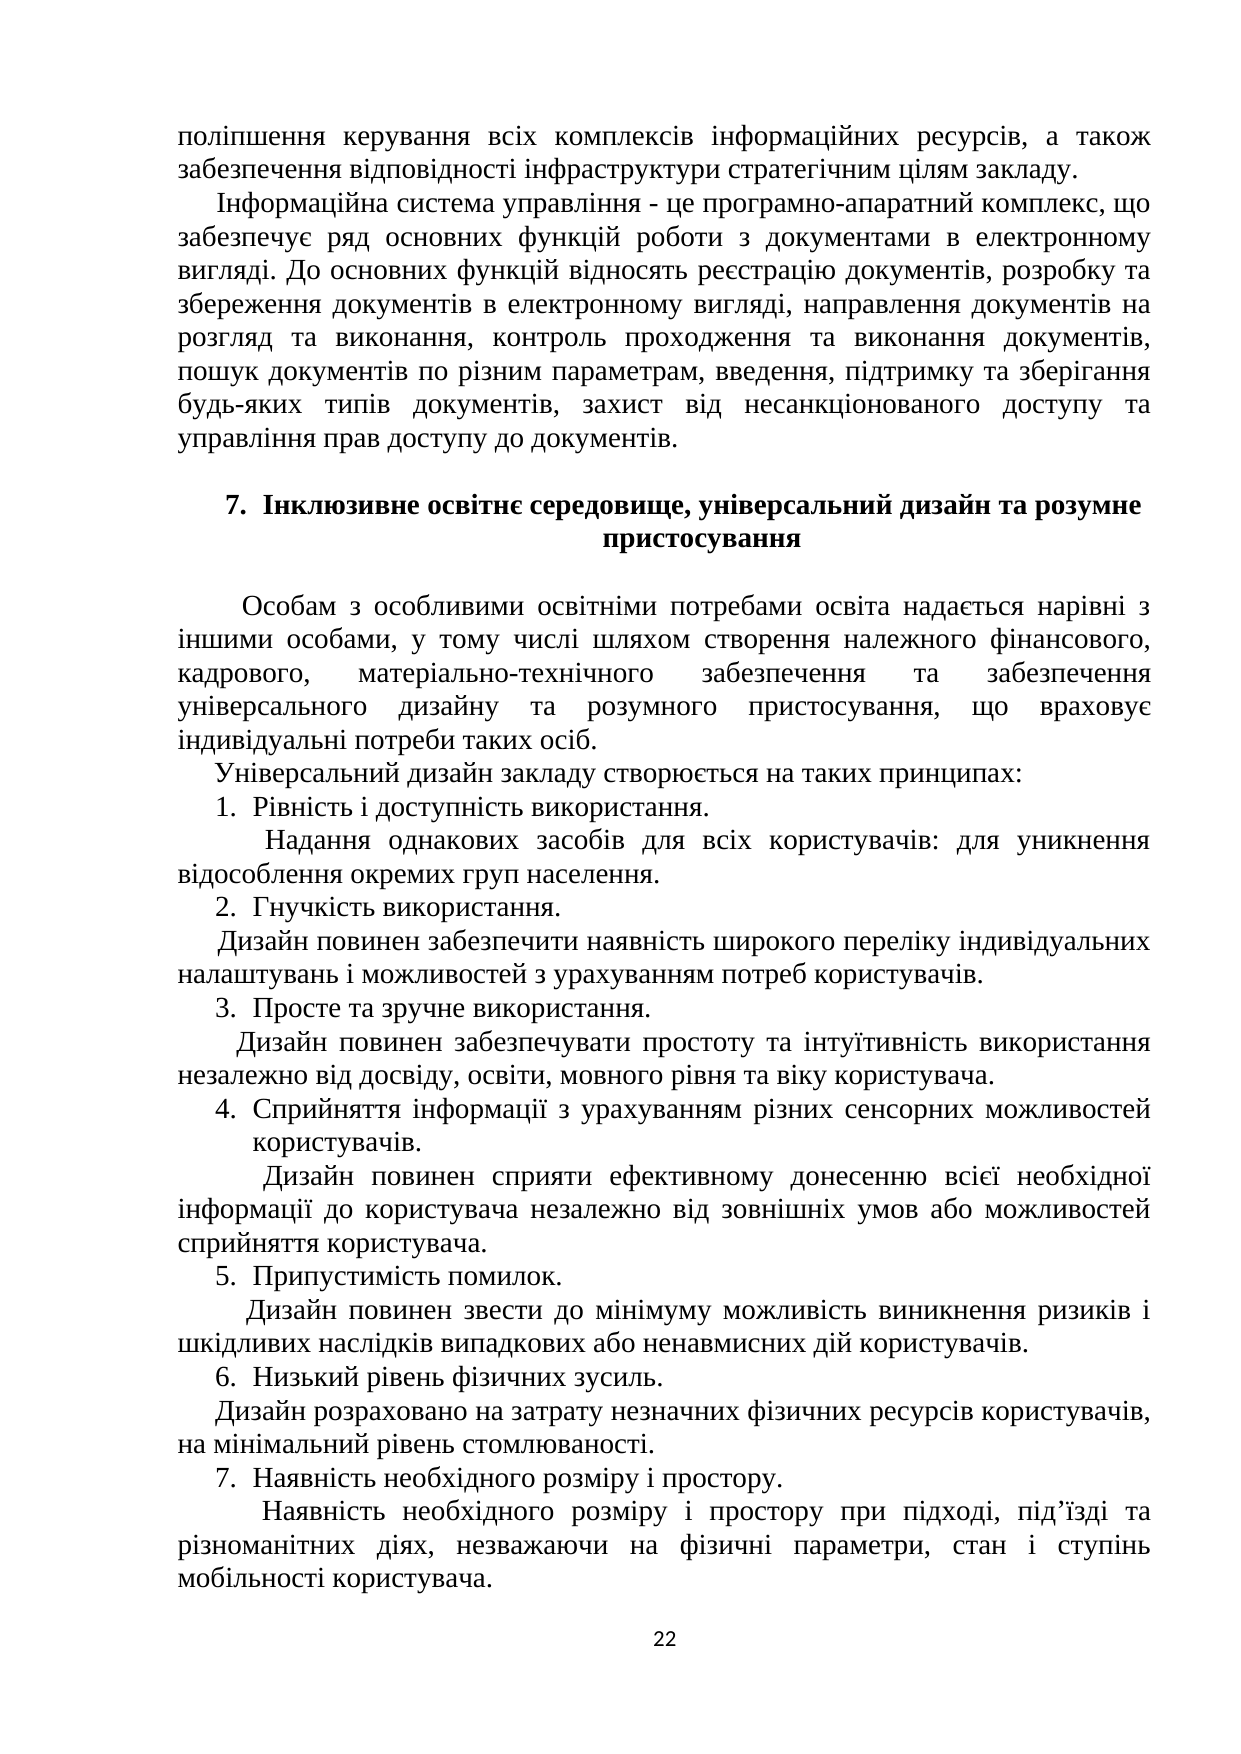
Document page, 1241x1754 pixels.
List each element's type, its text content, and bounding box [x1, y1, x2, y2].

text Дизайн повинен забезпечувати простоту та інтуїтивність використання незалежно від досвіду, освіти, мовного рівня та віку користувача. [177, 1024, 1152, 1091]
list Рівність і доступність використання. [215, 789, 1152, 822]
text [177, 118, 1152, 185]
list Просте та зручне використання. [215, 990, 1152, 1024]
text Дизайн повинен сприяти ефективному донесенню всієї необхідної інформації до користувача незалежно від зовнішніх умов або можливостей сприйняття користувача. [177, 1158, 1152, 1258]
text Інформаційна система управління - це програмно-апаратний комплекс, що забезпечує ряд основних функцій роботи з документами в електронному вигляді. До основних функцій відносять реєстрацію документів, розробку та збереження документів в електронному вигляді, направлення документів на розгляд та виконання, контроль проходження та виконання документів, пошук документів по різним параметрам, введення, підтримку та зберігання будь-яких типів документів, захист від несанкціонованого доступу та управління прав доступу до документів. [177, 185, 1152, 453]
list Гнучкість використання. [215, 889, 1152, 923]
text Наявність необхідного розміру і простору при підході, під’їзді та різноманітних діях, незважаючи на фізичні параметри, стан і ступінь мобільності користувача. [177, 1493, 1152, 1594]
list Низький рівень фізичних зусиль. [215, 1359, 1152, 1393]
list Наявність необхідного розміру і простору. [215, 1460, 1152, 1493]
text Універсальний дизайн закладу створюється на таких принципах: [177, 755, 1152, 789]
list Сприйняття інформації з урахуванням різних сенсорних можливостей користувачів. [215, 1091, 1152, 1158]
text Надання однакових засобів для всіх користувачів: для уникнення відособлення окремих груп населення. [177, 822, 1152, 889]
text Дизайн повинен забезпечити наявність широкого переліку індивідуальних налаштувань і можливостей з урахуванням потреб користувачів. [177, 923, 1152, 990]
text Дизайн повинен звести до мінімуму можливість виникнення ризиків і шкідливих наслідків випадкових або ненавмисних дій користувачів. [177, 1292, 1152, 1359]
text Дизайн розраховано на затрату незначних фізичних ресурсів користувачів, на мінімальний рівень стомлюваності. [177, 1393, 1152, 1460]
text Особам з особливими освітніми потребами освіта надається нарівні з іншими особами, у тому числі шляхом створення належного фінансового, кадрового, матеріально-технічного забезпечення та забезпечення універсального дизайну та розумного пристосування, що враховує індивідуальні потреби таких осіб. [177, 588, 1152, 755]
list Припустимість помилок. [215, 1258, 1152, 1292]
list Інклюзивне освітнє середовище, універсальний дизайн та розумне пристосування [215, 487, 1152, 554]
